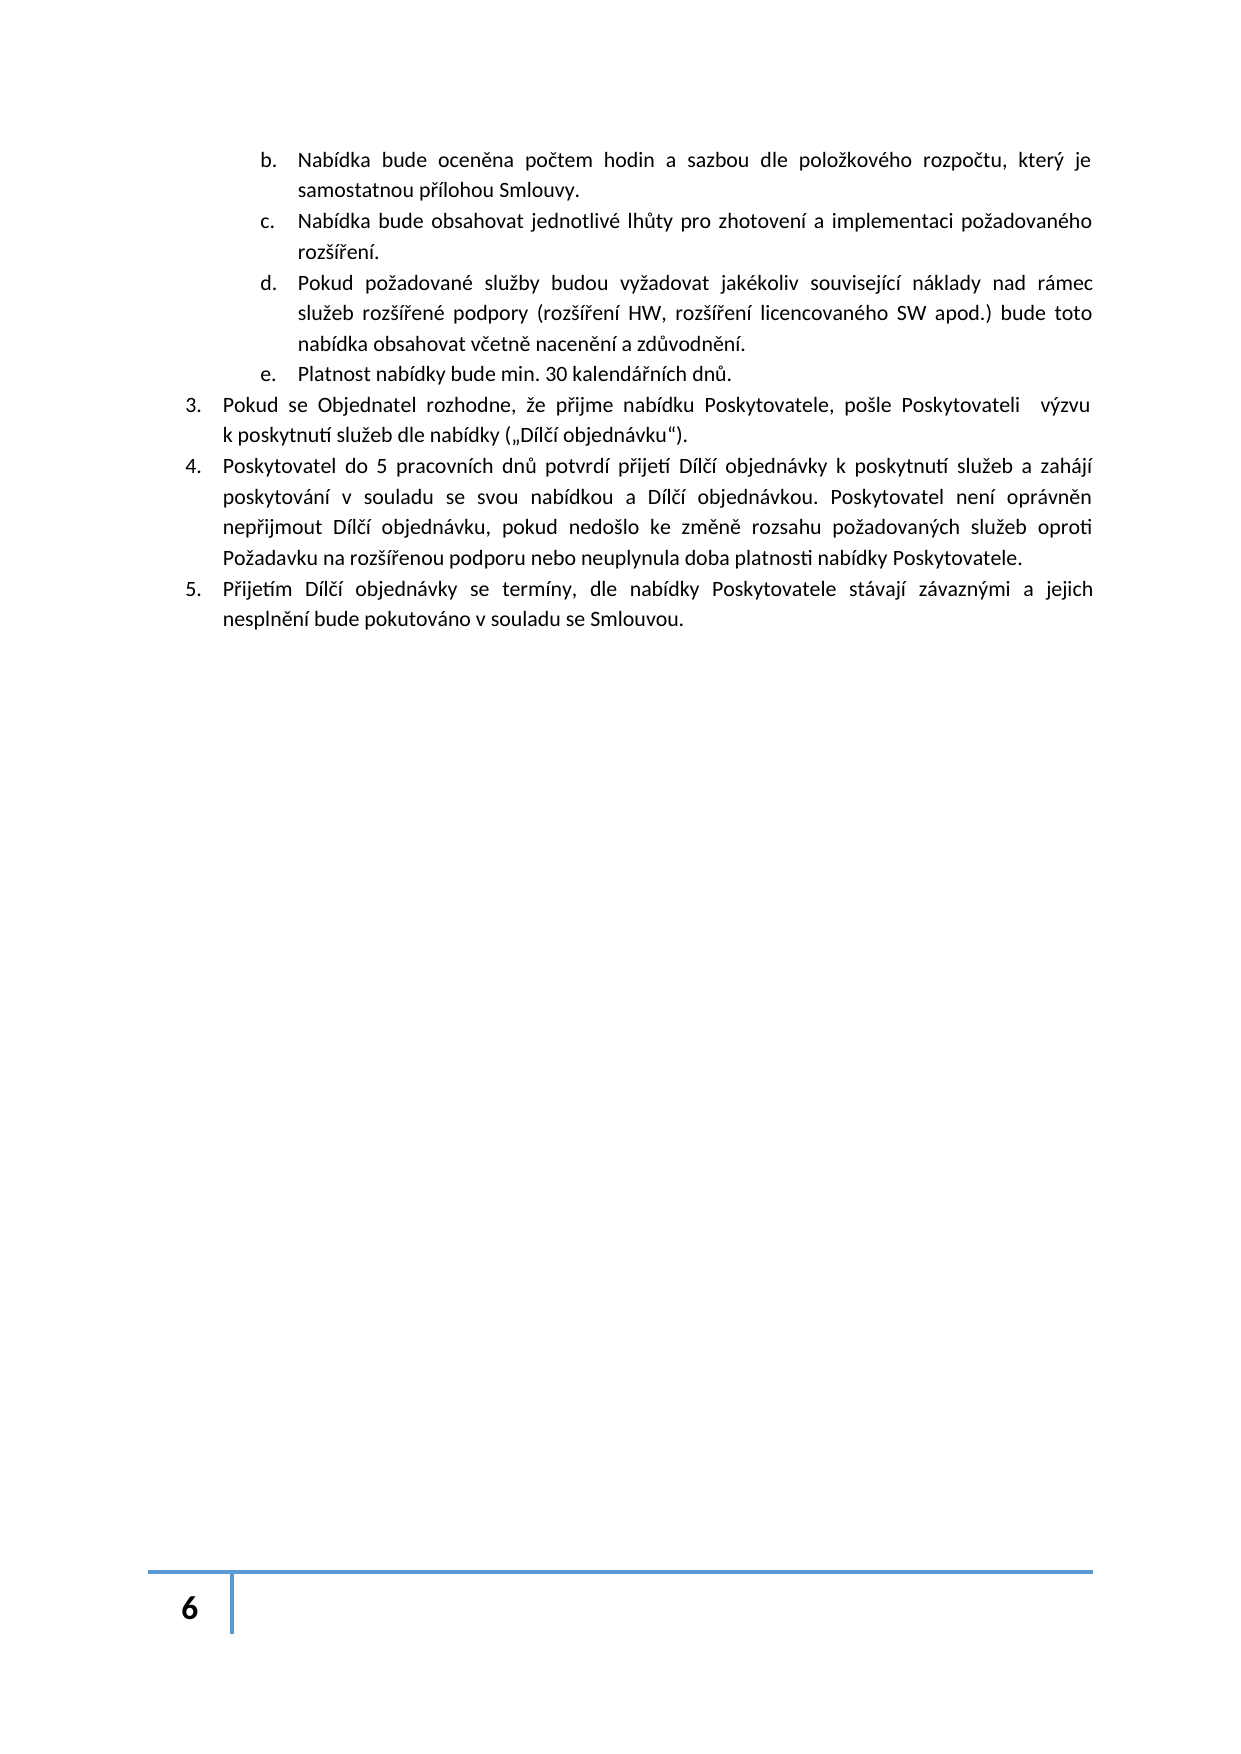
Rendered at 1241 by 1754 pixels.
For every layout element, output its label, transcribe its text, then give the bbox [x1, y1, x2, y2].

list Nabídka bude obsahovat jednotlivé lhůty pro zhotovení a implementaci požadovaného rozšíření. [260, 207, 1093, 264]
list Přijetím Dílčí objednávky se termíny, dle nabídky Poskytovatele stávají závaznými a jejich nesplnění bude pokutováno v souladu se Smlouvou. [185, 575, 1093, 632]
list Nabídka bude oceněna počtem hodin a sazbou dle položkového rozpočtu, který je samostatnou přílohou Smlouvy. [260, 146, 1093, 203]
list Pokud požadované služby budou vyžadovat jakékoliv související náklady nad rámec služeb rozšířené podpory (rozšíření HW, rozšíření licencovaného SW apod.) bude toto nabídka obsahovat včetně nacenění a zdůvodnění. [260, 269, 1093, 357]
text k poskytnutí služeb dle nabídky („Dílčí objednávku“). [223, 422, 1107, 448]
list Poskytovatel do 5 pracovních dnů potvrdí přijetí Dílčí objednávky k poskytnutí služeb a zahájí poskytování v souladu se svou nabídkou a Dílčí objednávkou. Poskytovatel není oprávněn nepřijmout Dílčí objednávku, pokud nedošlo ke změně rozsahu požadovaných služeb oproti Požadavku na rozšířenou podporu nebo neuplynula doba platnosti nabídky Poskytovatele. [185, 452, 1093, 571]
list Pokud se Objednatel rozhodne, že přijme nabídku Poskytovatele, pošle Poskytovateli výzvu [185, 391, 1107, 418]
list Platnost nabídky bude min. 30 kalendářních dnů. [260, 361, 1107, 387]
